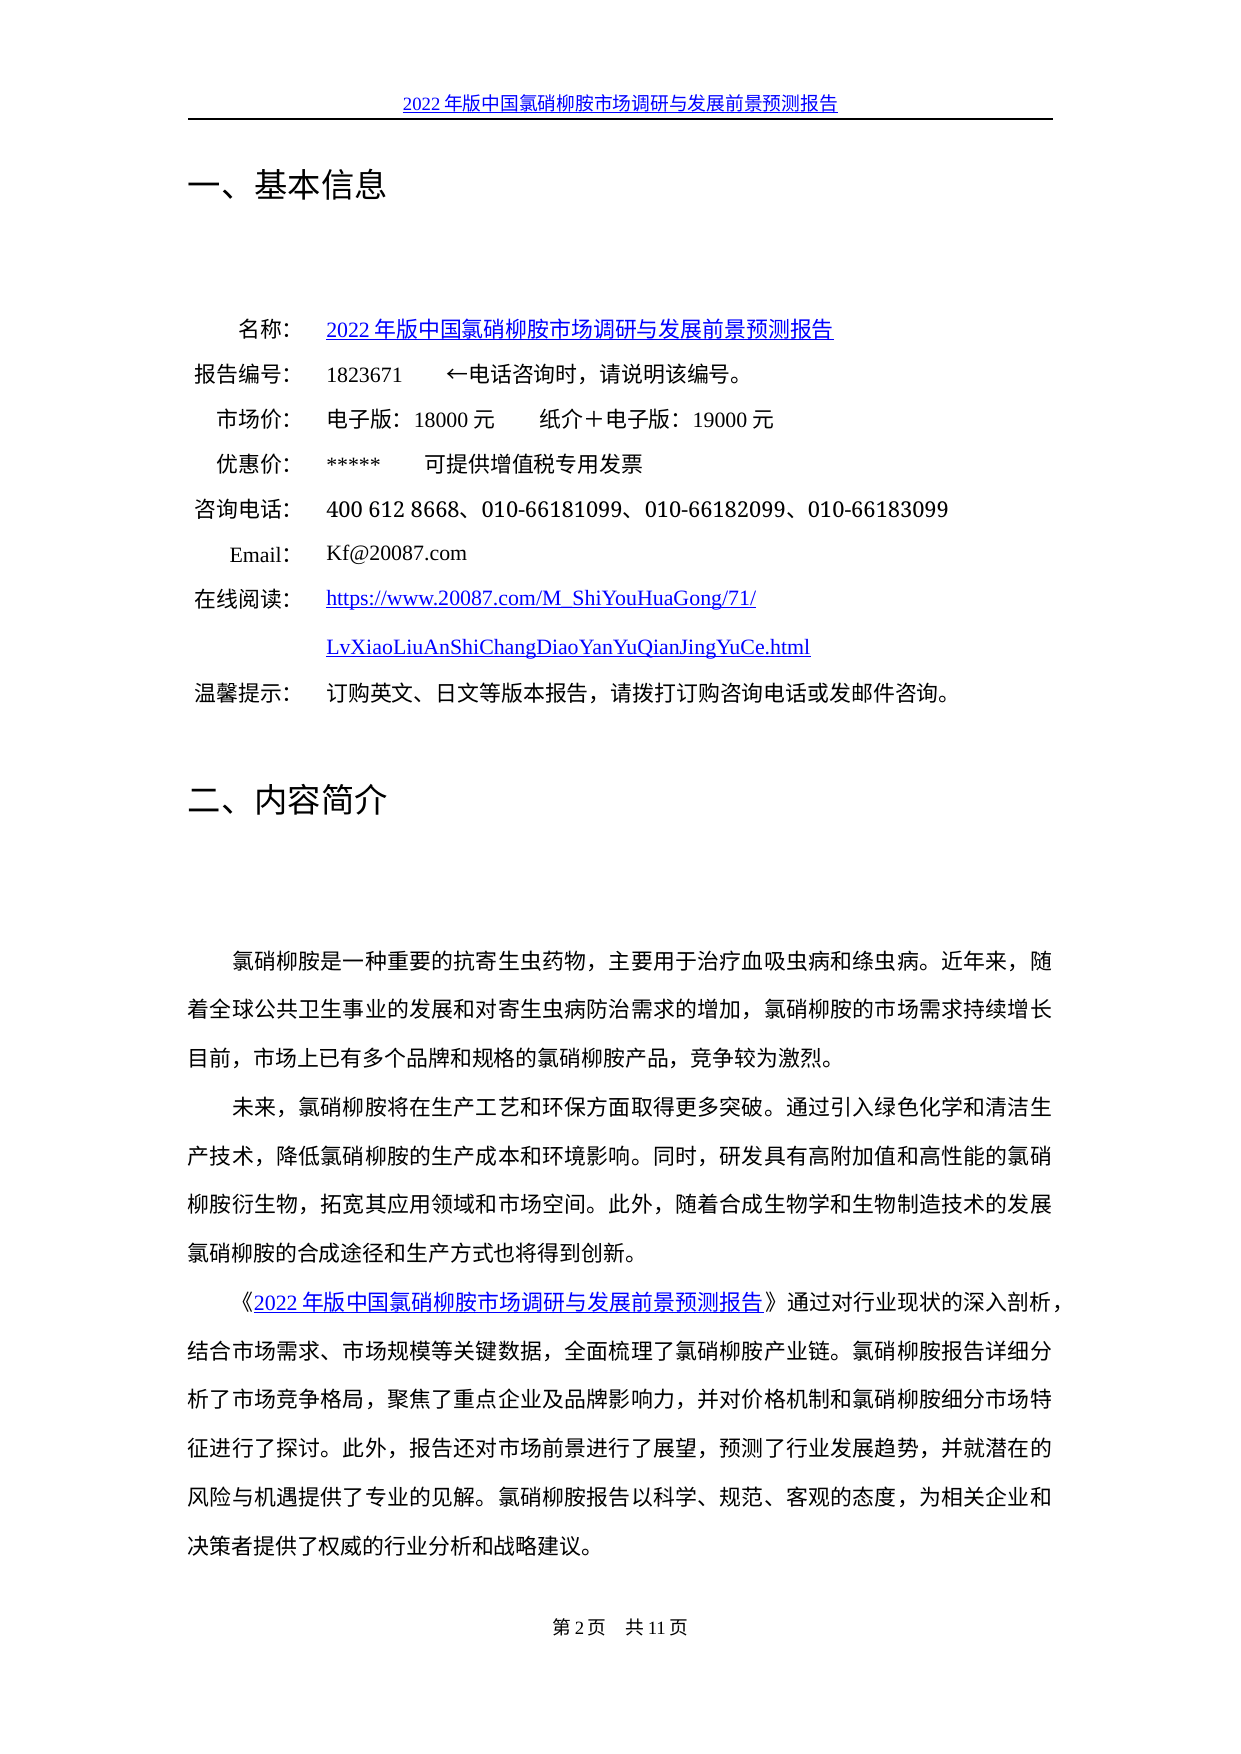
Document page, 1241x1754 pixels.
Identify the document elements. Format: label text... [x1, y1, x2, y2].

table_header 2022年版中国氯硝柳胺市场调研与发展前景预测报告 [315, 312, 1073, 357]
table_cell [315, 582, 1073, 675]
table_cell 温馨提示： [167, 675, 315, 720]
table_cell ***** 可提供增值税专用发票 [315, 447, 1073, 492]
table_cell 报告编号： [167, 357, 315, 402]
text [187, 943, 1053, 1561]
table_header 名称： [167, 312, 315, 357]
table_cell 在线阅读： [167, 582, 315, 675]
table_cell Email： [167, 537, 315, 582]
table_cell 400 612 8668、010-66181099、010-66182099、010-66183099 [315, 492, 1073, 537]
table_cell 1823671 ←电话咨询时，请说明该编号。 [315, 357, 1073, 402]
title 二、内容简介 [187, 766, 1053, 831]
table_cell 咨询电话： [167, 492, 315, 537]
table_cell Kf@20087.com [315, 537, 1073, 582]
table_cell 优惠价： [167, 447, 315, 492]
table_cell 市场价： [167, 402, 315, 447]
table_cell 订购英文、日文等版本报告，请拨打订购咨询电话或发邮件咨询。 [315, 675, 1073, 720]
title 一、基本信息 [187, 150, 1053, 215]
table_cell 电子版：18000 元 纸介＋电子版：19000 元 [315, 402, 1073, 447]
